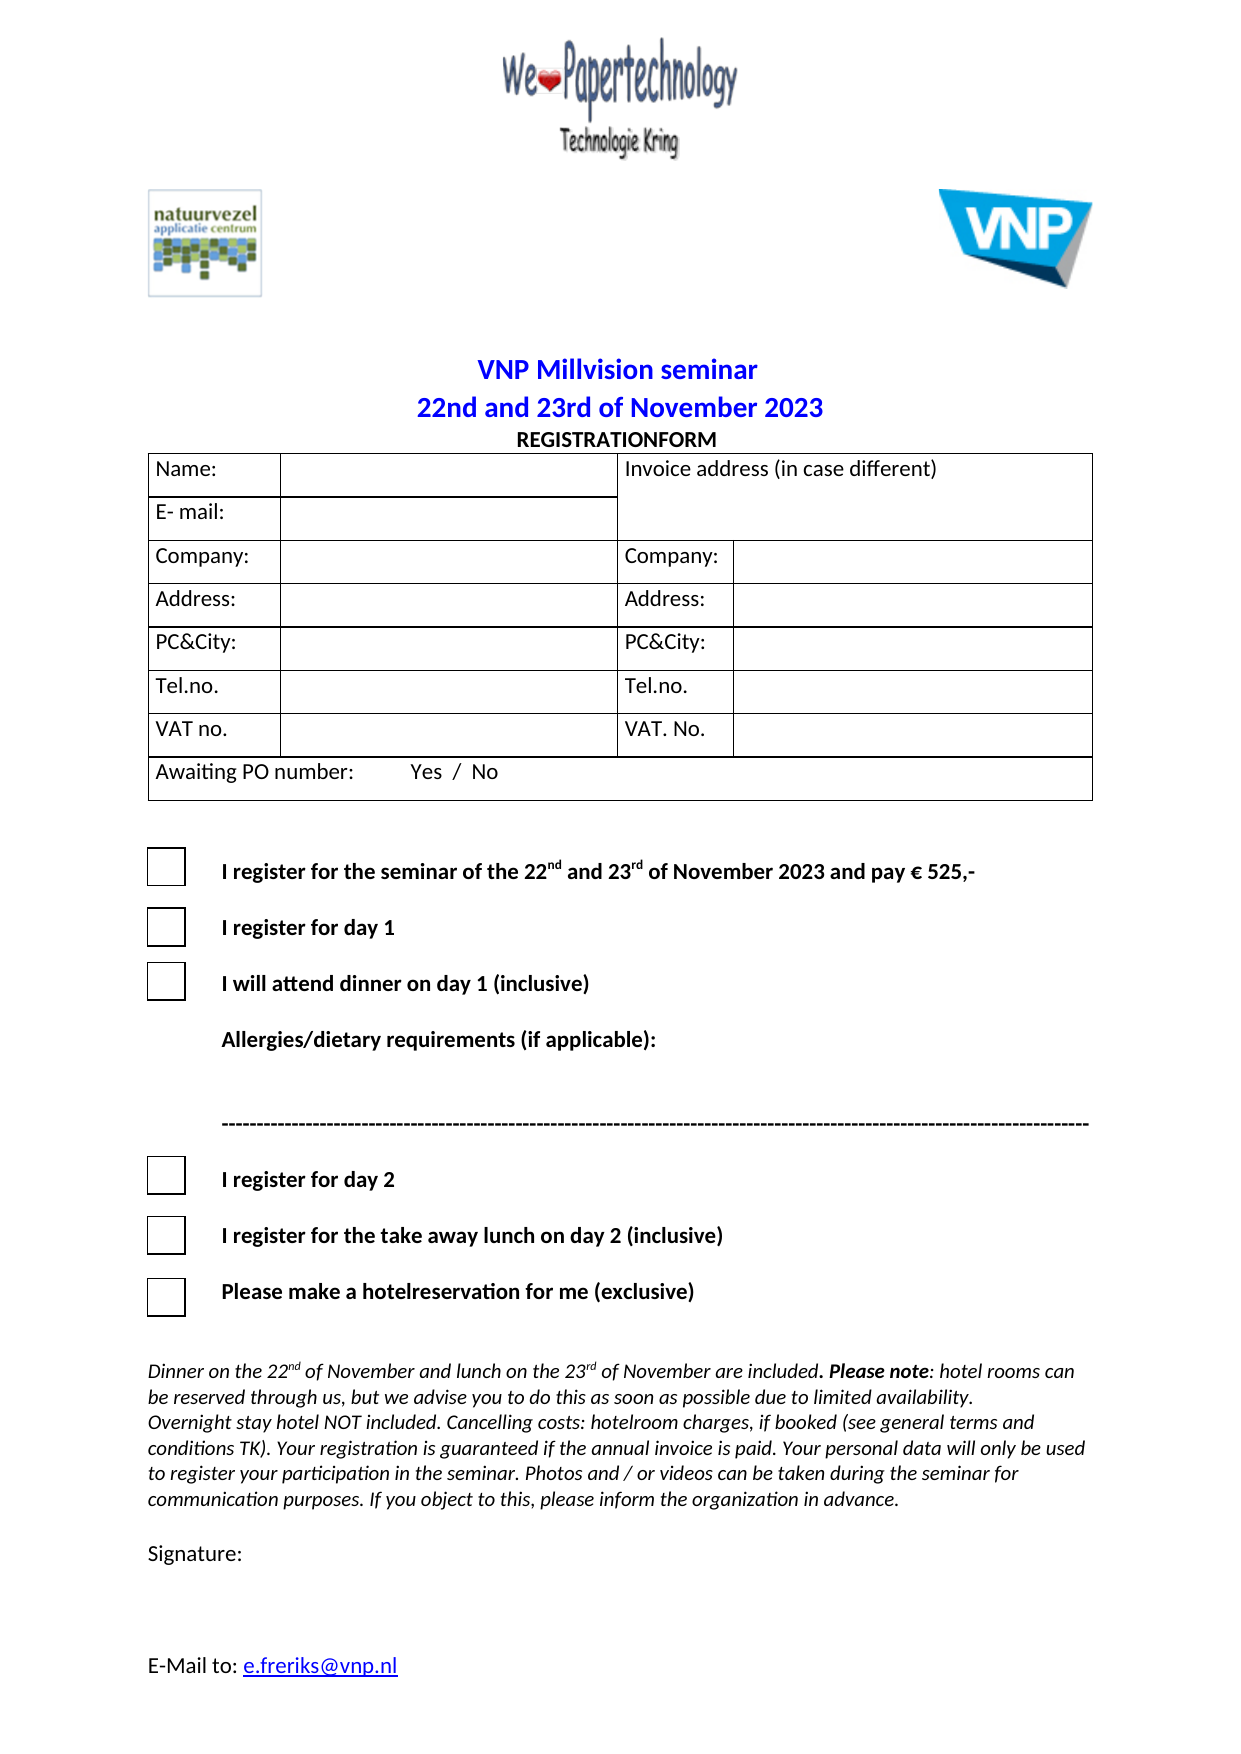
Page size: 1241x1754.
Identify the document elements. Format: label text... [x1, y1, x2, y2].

text I register for the seminar of the 22nd and 23rd of November 2023 and pay € 525,- [221, 857, 1093, 885]
table_cell [734, 628, 1092, 670]
table_cell Company: [618, 541, 733, 583]
text Signature: [148, 1539, 1093, 1567]
text Dinner on the 22nd of November and lunch on the 23rd of November are included. Please note: hotel rooms can be reserved through us, but we advise you to do this as soon as possible due to limited availability. [148, 1359, 1093, 1409]
text I register for the take away lunch on day 2 (inclusive) [221, 1221, 1093, 1249]
table_cell PC&City: [149, 628, 280, 670]
picture [938, 189, 1093, 289]
table_cell VAT no. [149, 714, 280, 756]
picture [966, 208, 1072, 249]
text I will attend dinner on day 1 (inclusive) [221, 969, 1093, 997]
table_cell Company: [149, 541, 280, 583]
table_cell [281, 714, 617, 756]
table_cell Awaiting PO number: Yes / No [149, 758, 1092, 800]
text I register for day 2 [221, 1165, 1093, 1193]
text Overnight stay hotel NOT included. Cancelling costs: hotelroom charges, if booked (see general terms and conditions TK). Your registration is guaranteed if the annual invoice is paid. Your personal data will only be used to register your participation in the seminar. Photos and / or videos can be taken during the seminar for communication purposes. If you object to this, please inform the organization in advance. [148, 1409, 1093, 1511]
table_header Name: [149, 454, 280, 496]
table_cell VAT. No. [618, 714, 733, 756]
picture [502, 37, 738, 161]
text I register for day 1 [221, 913, 1093, 941]
text REGISTRATIONFORM [443, 425, 1093, 453]
text Please make a hotelreservation for me (exclusive) [221, 1277, 1093, 1305]
table_cell PC&City: [618, 628, 733, 670]
table_cell Address: [618, 584, 733, 626]
table_header [281, 454, 617, 496]
text Allergies/dietary requirements (if applicable): [148, 1025, 1093, 1053]
table_cell [734, 584, 1092, 626]
table_cell [281, 671, 617, 713]
text 22nd and 23rd of November 2023 [148, 389, 1093, 425]
table_cell Address: [149, 584, 280, 626]
table_cell [281, 584, 617, 626]
table_cell [281, 498, 617, 540]
text VNP Millvision seminar [443, 299, 1093, 389]
table_cell [281, 628, 617, 670]
table_cell [734, 671, 1092, 713]
text E-Mail to: e.freriks@vnp.nl [148, 1651, 1093, 1679]
text ---------------------------------------------------------------------------------------------------------------------------- [221, 1109, 1093, 1137]
picture [147, 189, 263, 299]
table_cell Tel.no. [149, 671, 280, 713]
table_header Invoice address (in case different) [618, 454, 1092, 540]
table_cell Tel.no. [618, 671, 733, 713]
table_cell [734, 714, 1092, 756]
table_cell [734, 541, 1092, 583]
table_cell E- mail: [149, 498, 280, 540]
table_cell [281, 541, 617, 583]
